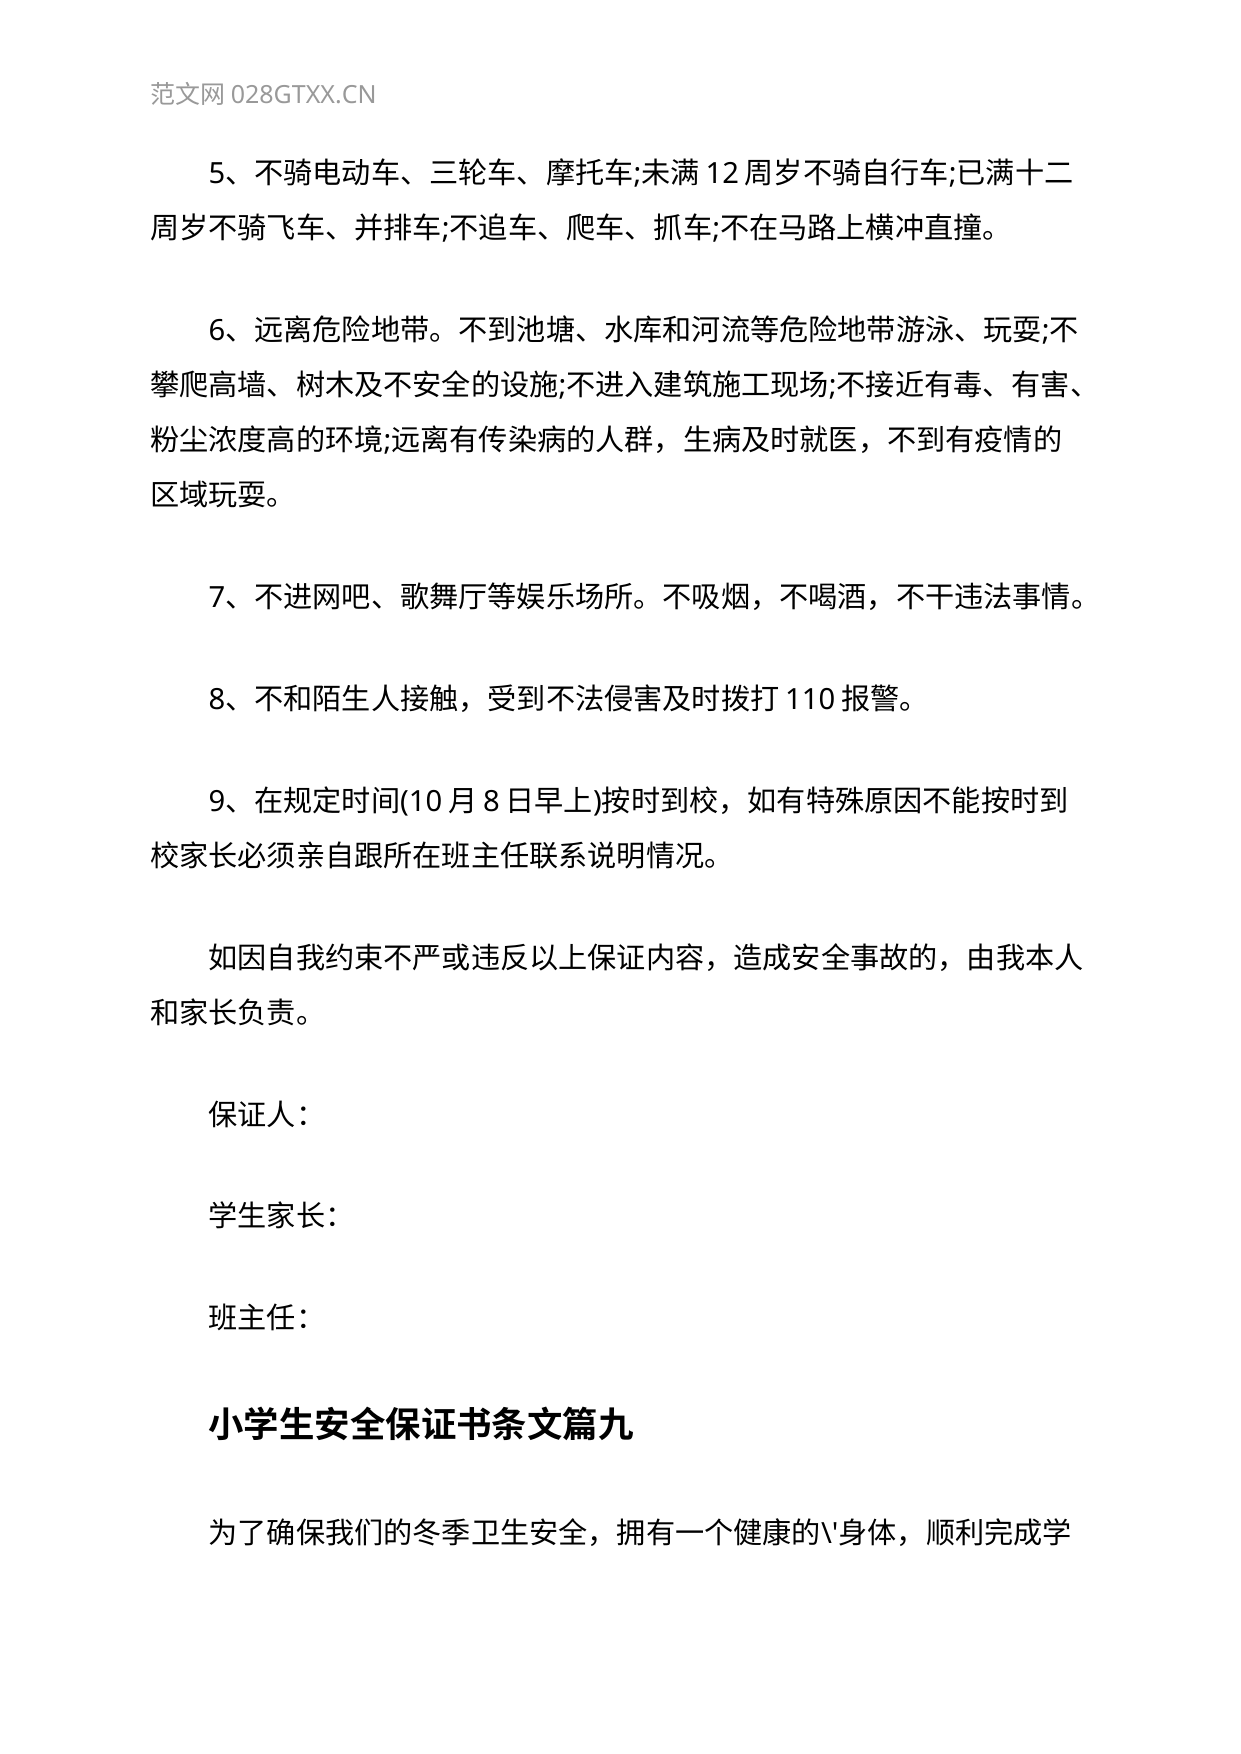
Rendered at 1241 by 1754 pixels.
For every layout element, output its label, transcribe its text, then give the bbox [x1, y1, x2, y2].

text 学生家长： [150, 1193, 1090, 1235]
text 6、远离危险地带。不到池塘、水库和河流等危险地带游泳、玩耍;不攀爬高墙、树木及不安全的设施;不进入建筑施工现场;不接近有毒、有害、粉尘浓度高的环境;远离有传染病的人群，生病及时就医，不到有疫情的区域玩耍。 [150, 307, 1090, 514]
text 5、不骑电动车、三轮车、摩托车;未满12周岁不骑自行车;已满十二周岁不骑飞车、并排车;不追车、爬车、抓车;不在马路上横冲直撞。 [150, 150, 1090, 247]
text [150, 1510, 1090, 1552]
text 如因自我约束不严或违反以上保证内容，造成安全事故的，由我本人和家长负责。 [150, 934, 1090, 1032]
text 小学生安全保证书条文篇九 [150, 1396, 1090, 1448]
text 7、不进网吧、歌舞厅等娱乐场所。不吸烟，不喝酒，不干违法事情。 [150, 574, 1090, 616]
text 8、不和陌生人接触，受到不法侵害及时拨打110报警。 [150, 676, 1090, 718]
text 保证人： [150, 1091, 1090, 1133]
text 9、在规定时间(10月8日早上)按时到校，如有特殊原因不能按时到校家长必须亲自跟所在班主任联系说明情况。 [150, 778, 1090, 875]
text 班主任： [150, 1295, 1090, 1337]
